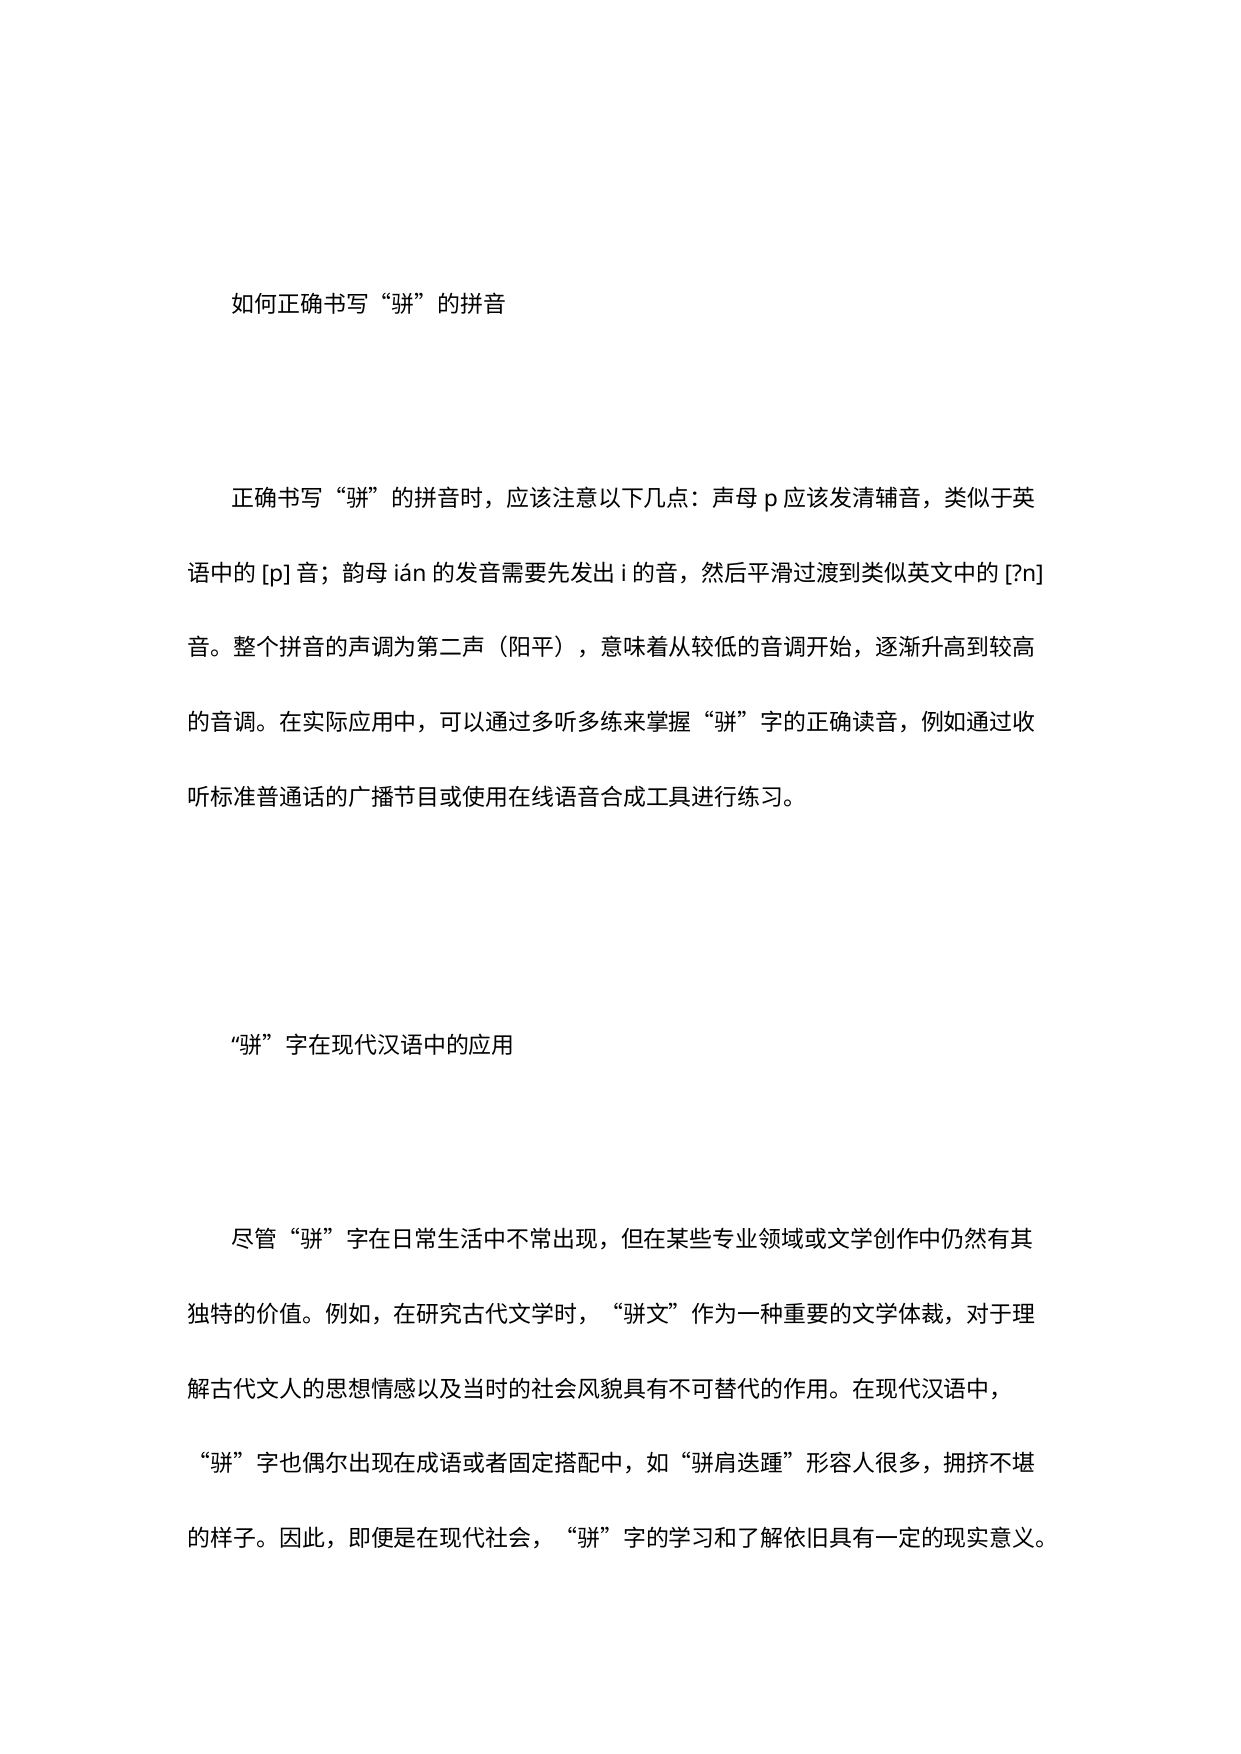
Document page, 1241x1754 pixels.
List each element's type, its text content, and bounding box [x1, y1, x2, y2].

text 正确书写“骈”的拼音时，应该注意以下几点：声母 p 应该发清辅音，类似于英语中的 [p] 音；韵母 ián 的发音需要先发出 i 的音，然后平滑过渡到类似英文中的 [?n] 音。整个拼音的声调为第二声（阳平），意味着从较低的音调开始，逐渐升高到较高的音调。在实际应用中，可以通过多听多练来掌握“骈”字的正确读音，例如通过收听标准普通话的广播节目或使用在线语音合成工具进行练习。 [187, 464, 1053, 828]
text 尽管“骈”字在日常生活中不常出现，但在某些专业领域或文学创作中仍然有其独特的价值。例如，在研究古代文学时，“骈文”作为一种重要的文学体裁，对于理解古代文人的思想情感以及当时的社会风貌具有不可替代的作用。在现代汉语中，“骈”字也偶尔出现在成语或者固定搭配中，如“骈肩迭踵”形容人很多，拥挤不堪的样子。因此，即便是在现代社会，“骈”字的学习和了解依旧具有一定的现实意义。 [187, 1205, 1053, 1569]
text 如何正确书写“骈”的拼音 [187, 270, 1053, 335]
text “骈”字在现代汉语中的应用 [187, 1011, 1053, 1076]
